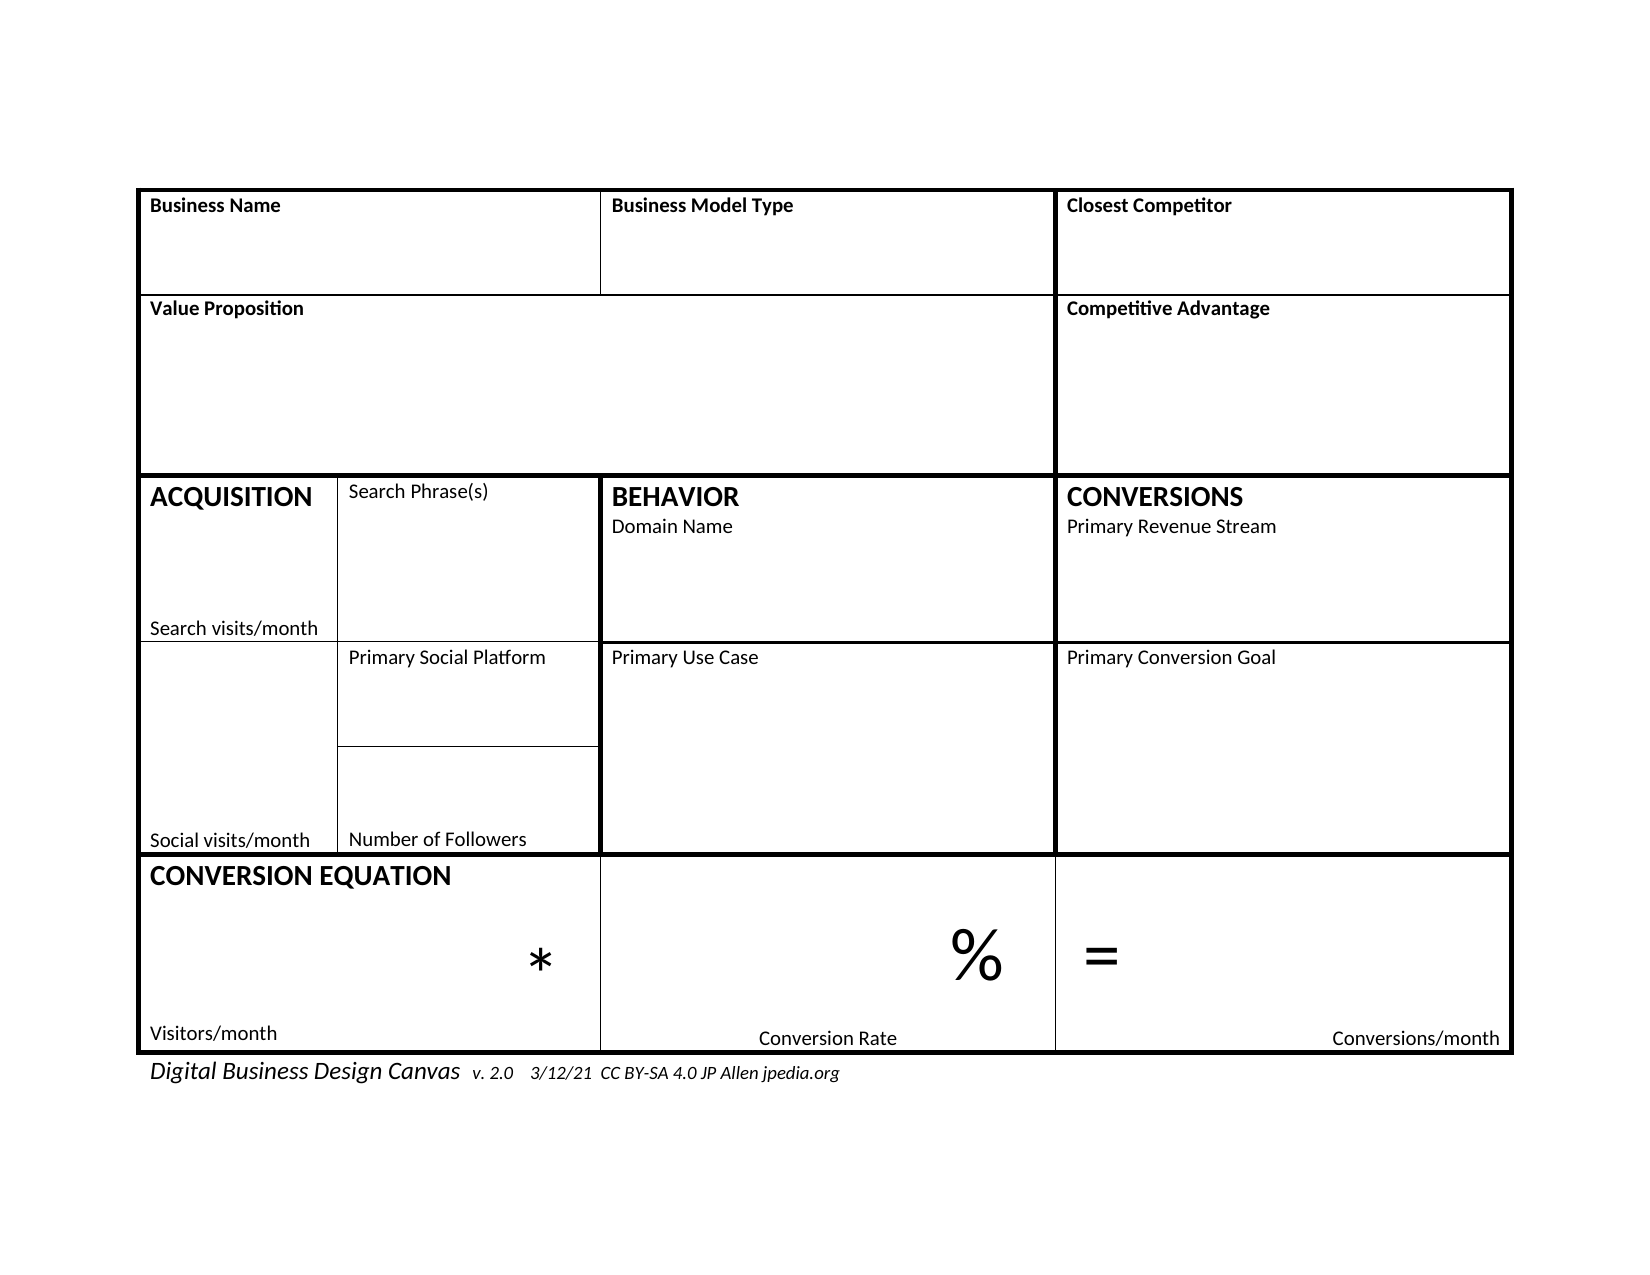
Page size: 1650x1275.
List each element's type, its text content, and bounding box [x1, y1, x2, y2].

table_cell % Conversion Rate [601, 857, 1055, 1050]
table_cell CONVERSIONS Primary Revenue Stream [1058, 478, 1509, 641]
table_cell Social visits/month [141, 642, 337, 852]
table_header Business Model Type [601, 192, 1053, 294]
table_cell Primary Social Platform [338, 642, 598, 746]
table_cell Competitive Advantage [1058, 296, 1509, 473]
table_header Closest Competitor [1058, 192, 1509, 294]
table_cell = Conversions/month [1056, 857, 1509, 1050]
table_cell Primary Conversion Goal [1058, 644, 1509, 852]
table_cell Primary Use Case [603, 644, 1053, 852]
text Digital Business Design Canvas v. 2.0 3/12/21 CC BY-SA 4.0 JP Allen jpedia.org [150, 1055, 1500, 1085]
table_cell BEHAVIOR Domain Name [603, 478, 1053, 641]
table_cell Number of Followers [338, 747, 598, 852]
table_cell CONVERSION EQUATION * Visitors/month [141, 857, 600, 1050]
table_header Business Name [141, 192, 600, 294]
table_cell Value Proposition [141, 296, 1053, 473]
table_cell Search Phrase(s) [338, 478, 598, 641]
table_cell ACQUISITION Search visits/month [141, 478, 337, 641]
